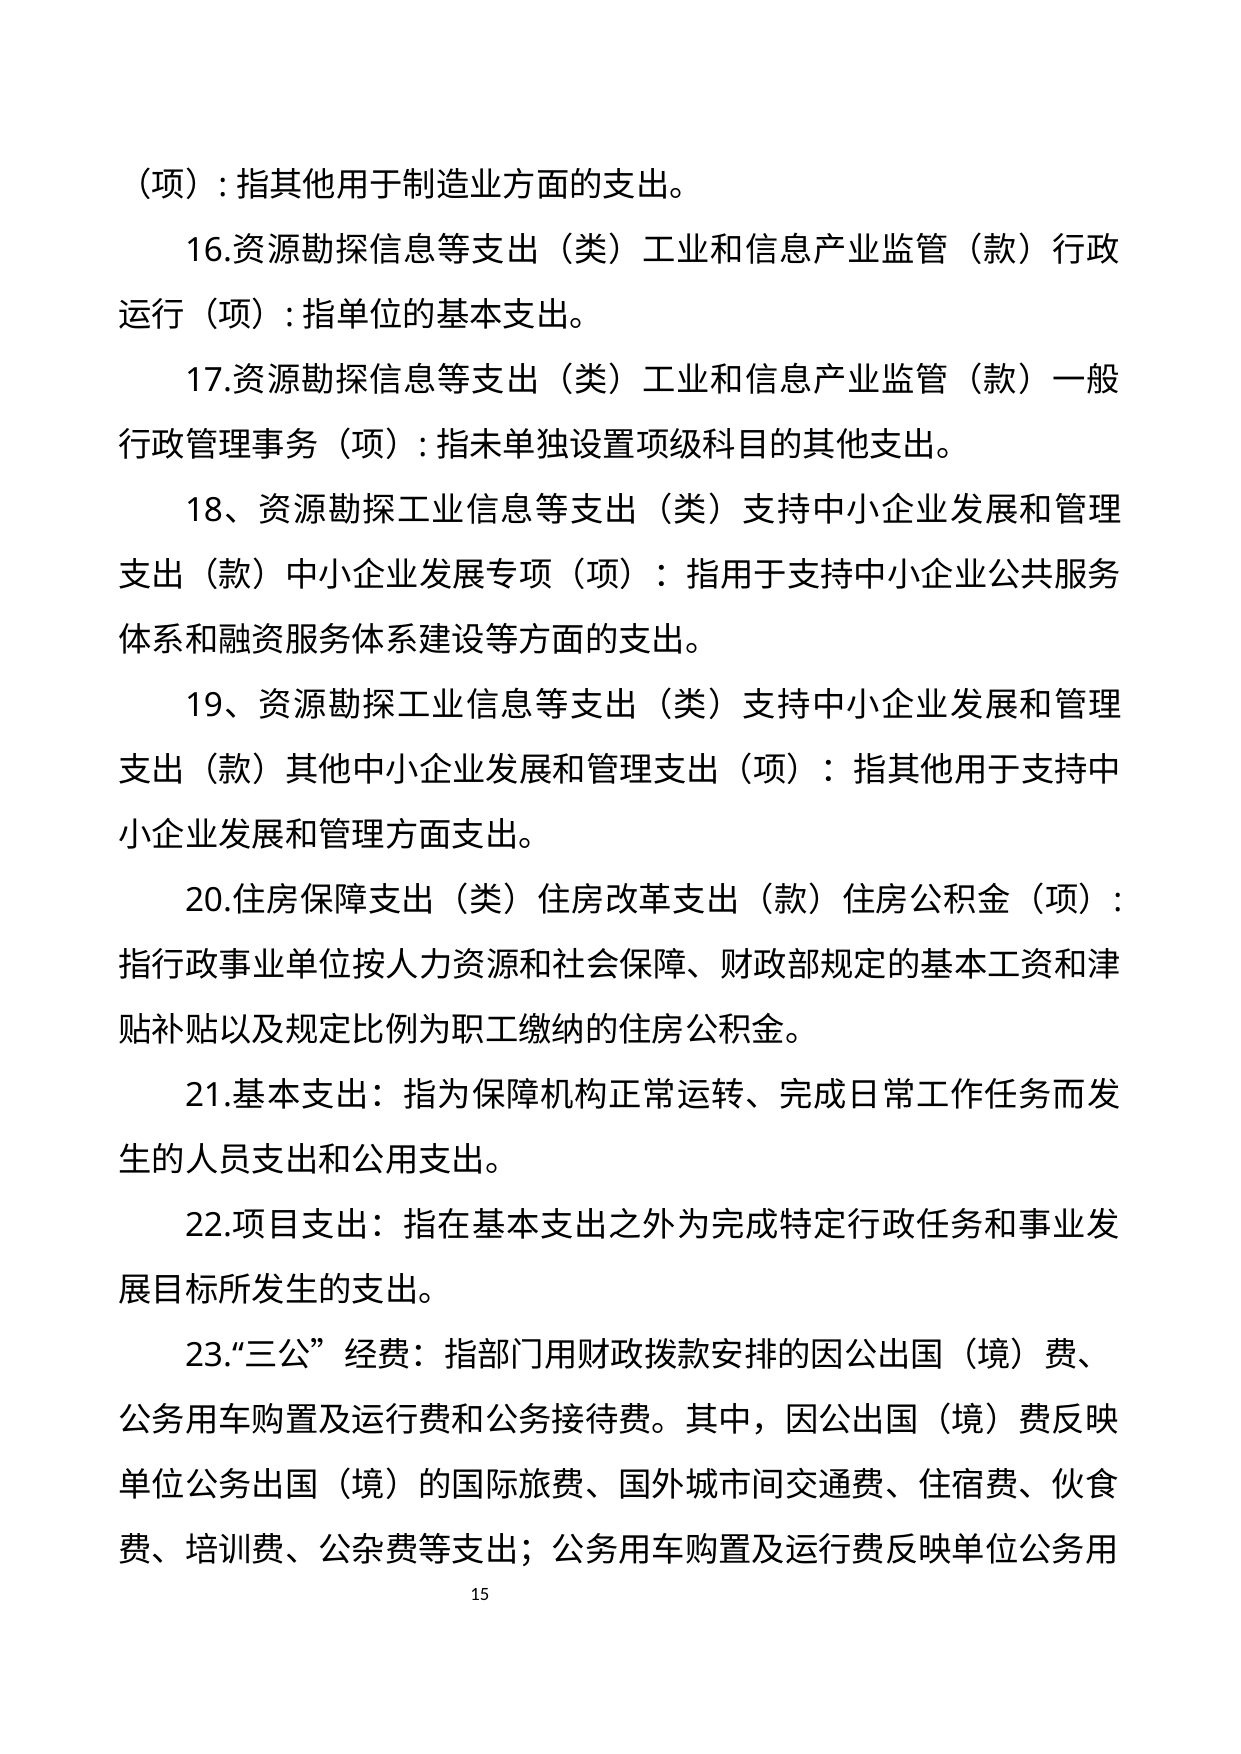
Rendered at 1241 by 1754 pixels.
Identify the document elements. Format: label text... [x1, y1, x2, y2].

text 19、资源勘探工业信息等支出（类）支持中小企业发展和管理支出（款）其他中小企业发展和管理支出（项）：指其他用于支持中小企业发展和管理方面支出。 [118, 670, 1122, 865]
text 20.住房保障支出（类）住房改革支出（款）住房公积金（项）:指行政事业单位按人力资源和社会保障、财政部规定的基本工资和津贴补贴以及规定比例为职工缴纳的住房公积金。 [118, 865, 1122, 1060]
text 21.基本支出：指为保障机构正常运转、完成日常工作任务而发生的人员支出和公用支出。 [118, 1060, 1122, 1190]
text 22.项目支出：指在基本支出之外为完成特定行政任务和事业发展目标所发生的支出。 [118, 1190, 1122, 1320]
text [118, 1320, 1122, 1580]
text 16.资源勘探信息等支出（类）工业和信息产业监管（款）行政运行（项）: 指单位的基本支出。 [118, 215, 1122, 345]
text 17.资源勘探信息等支出（类）工业和信息产业监管（款）一般行政管理事务（项）: 指未单独设置项级科目的其他支出。 [118, 345, 1122, 475]
text 18、资源勘探工业信息等支出（类）支持中小企业发展和管理支出（款）中小企业发展专项（项）：指用于支持中小企业公共服务体系和融资服务体系建设等方面的支出。 [118, 475, 1122, 670]
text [118, 150, 1122, 215]
